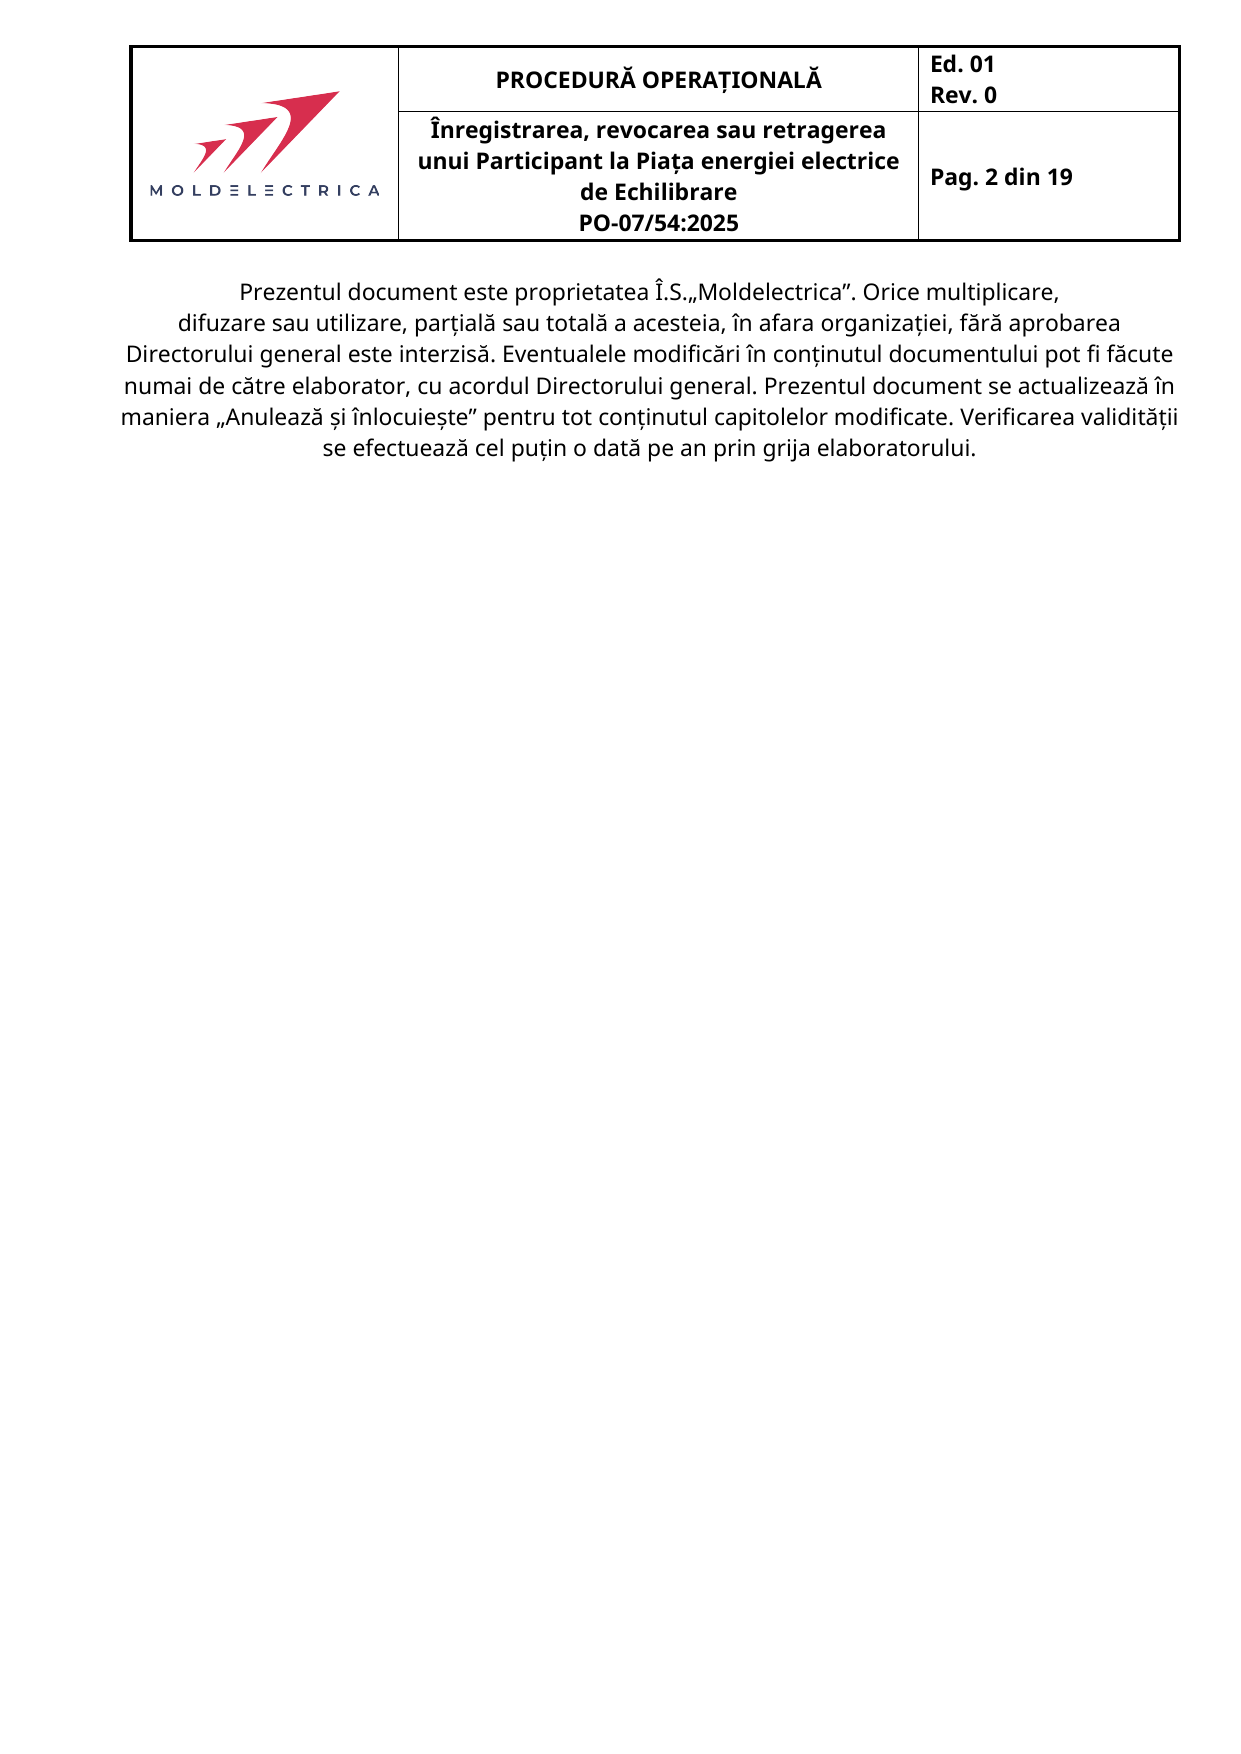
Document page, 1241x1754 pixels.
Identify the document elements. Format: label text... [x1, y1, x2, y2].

text difuzare sau utilizare, parţială sau totală a acesteia, în afara organizaţiei, fără aprobarea Directorului general este interzisă. Eventualele modificări în conţinutul documentului pot fi făcute numai de către elaborator, cu acordul Directorului general. Prezentul document se actualizează în maniera „Anulează şi înlocuieşte” pentru tot conţinutul capitolelor modificate. Verificarea validităţii se efectuează cel puţin o dată pe an prin grija elaboratorului. [118, 307, 1181, 463]
text Prezentul document este proprietatea Î.S.„Moldelectrica”. Orice multiplicare, [118, 276, 1181, 307]
picture [150, 91, 379, 196]
